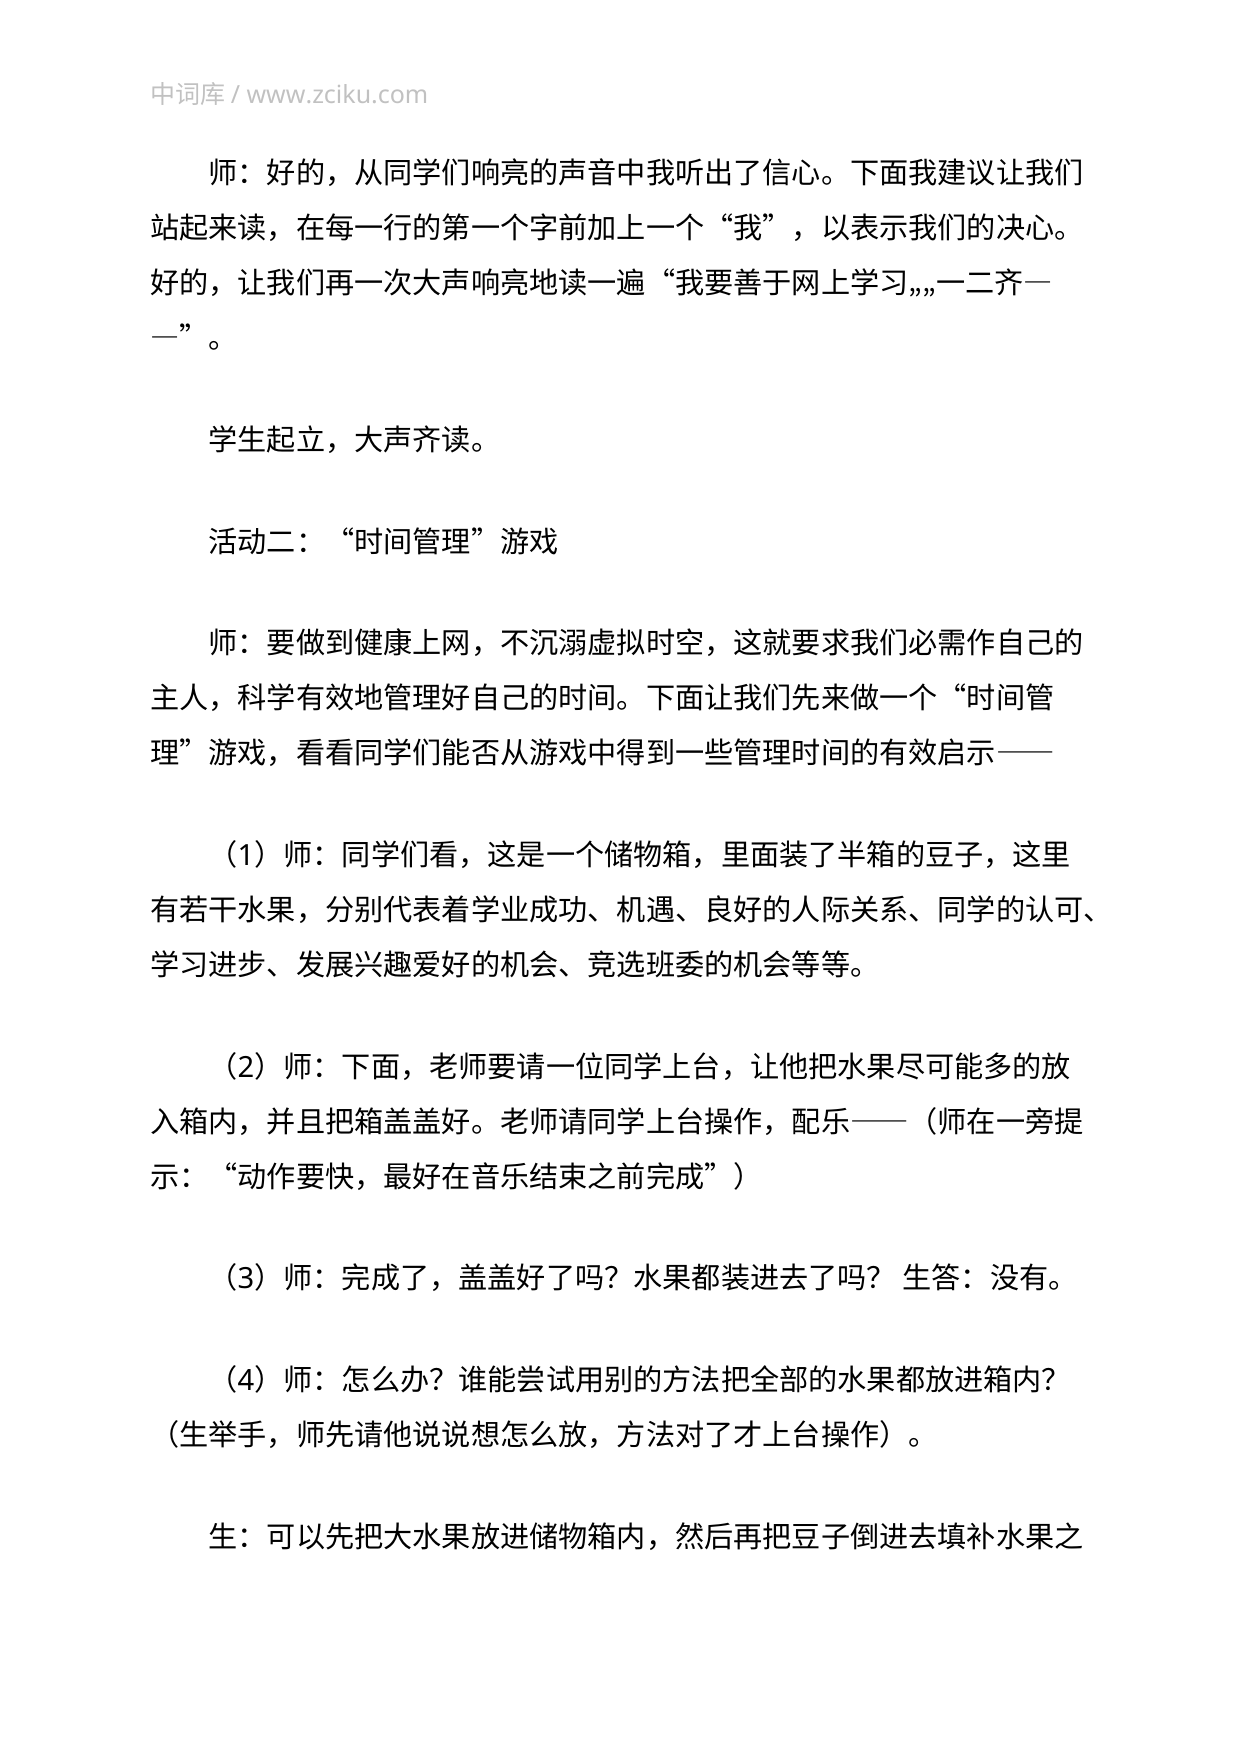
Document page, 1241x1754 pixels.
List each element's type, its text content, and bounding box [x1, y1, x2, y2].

text （3）师：完成了，盖盖好了吗？水果都装进去了吗？ 生答：没有。 [150, 1255, 1090, 1297]
text （4）师：怎么办？谁能尝试用别的方法把全部的水果都放进箱内？（生举手，师先请他说说想怎么放，方法对了才上台操作）。 [150, 1357, 1090, 1454]
text （1）师：同学们看，这是一个储物箱，里面装了半箱的豆子，这里有若干水果，分别代表着学业成功、机遇、良好的人际关系、同学的认可、学习进步、发展兴趣爱好的机会、竞选班委的机会等等。 [150, 832, 1090, 984]
text 学生起立，大声齐读。 [150, 416, 1090, 459]
text （2）师：下面，老师要请一位同学上台，让他把水果尽可能多的放入箱内，并且把箱盖盖好。老师请同学上台操作，配乐——（师在一旁提示：“动作要快，最好在音乐结束之前完成”） [150, 1043, 1090, 1195]
text 师：好的，从同学们响亮的声音中我听出了信心。下面我建议让我们站起来读，在每一行的第一个字前加上一个“我”，以表示我们的决心。好的，让我们再一次大声响亮地读一遍“我要善于网上学习„„一二齐——”。 [150, 150, 1090, 357]
text 活动二：“时间管理”游戏 [150, 518, 1090, 561]
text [150, 1514, 1090, 1556]
text 师：要做到健康上网，不沉溺虚拟时空，这就要求我们必需作自己的主人，科学有效地管理好自己的时间。下面让我们先来做一个“时间管理”游戏，看看同学们能否从游戏中得到一些管理时间的有效启示—— [150, 620, 1090, 772]
